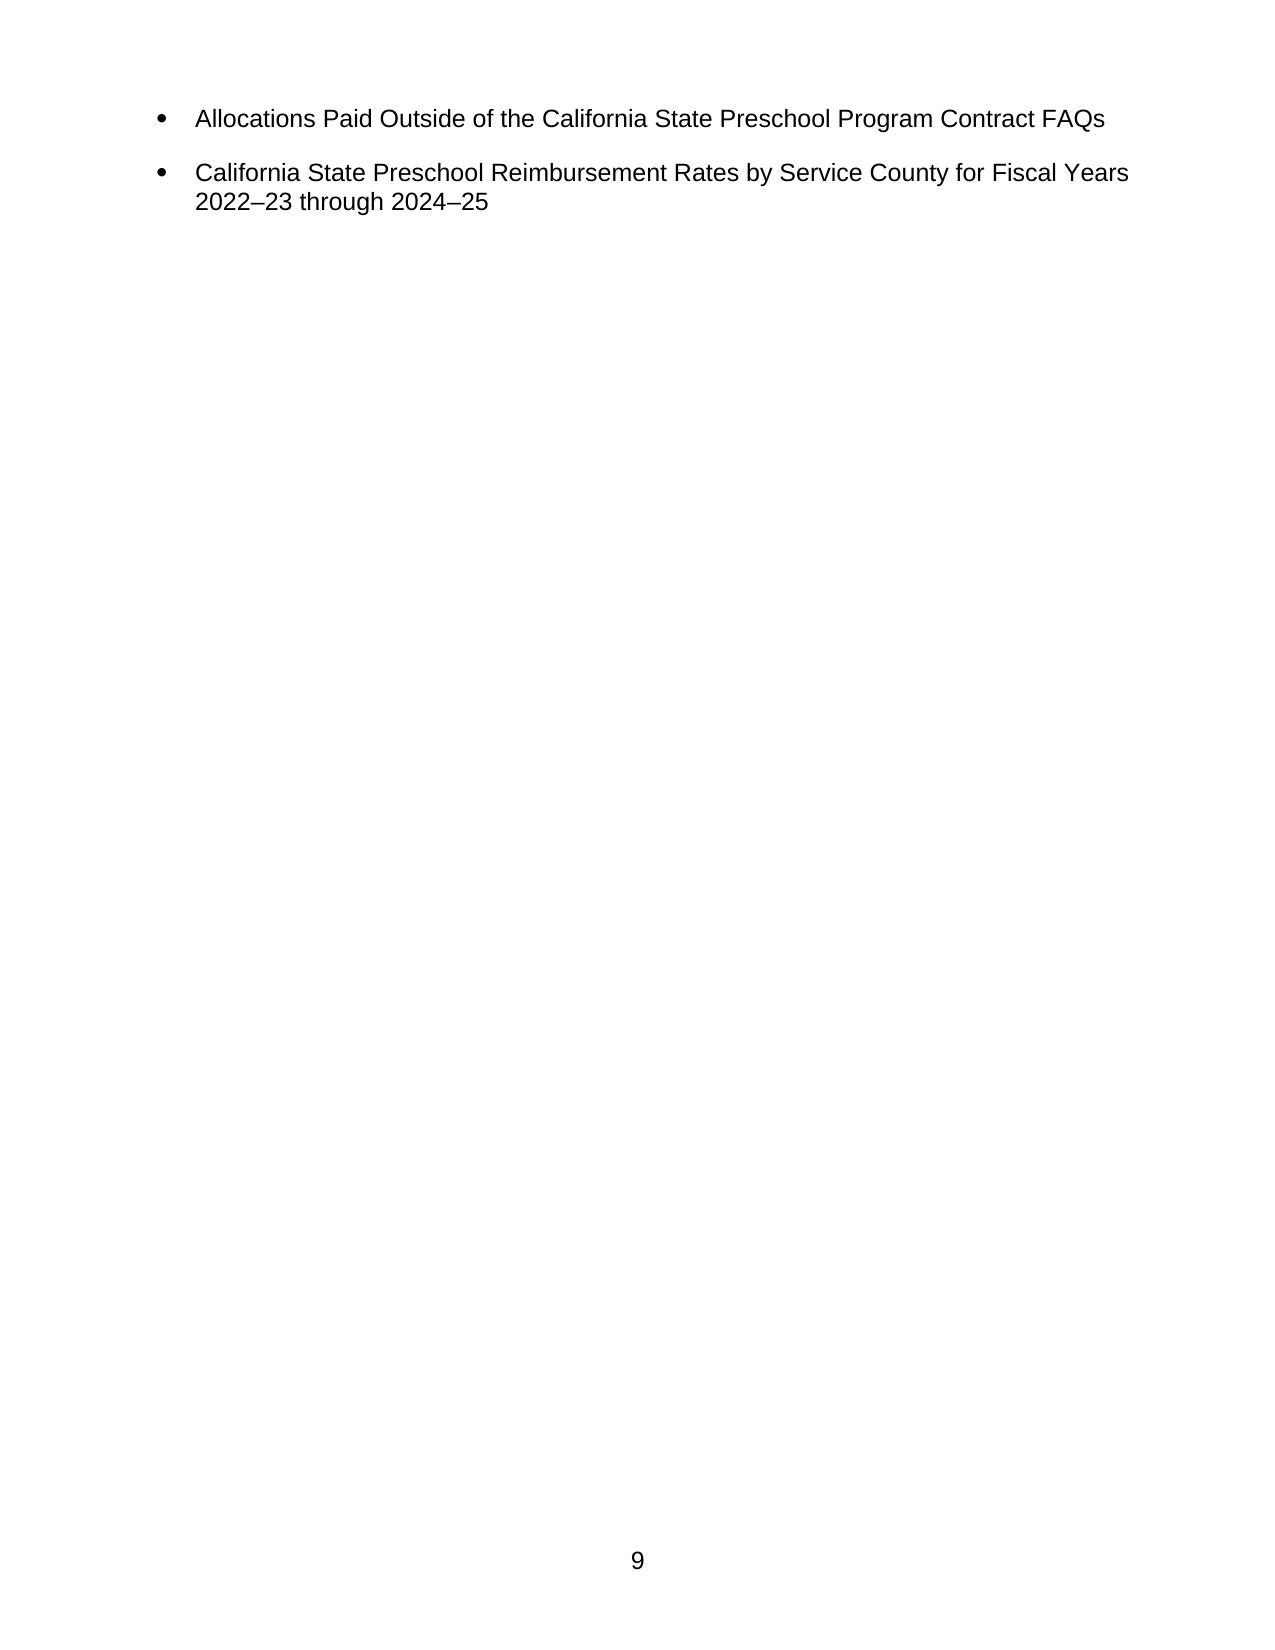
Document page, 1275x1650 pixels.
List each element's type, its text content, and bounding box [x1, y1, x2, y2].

list California State Preschool Reimbursement Rates by Service County for Fiscal Years 2022–23 through 2024–25 [157, 158, 1155, 215]
list Allocations Paid Outside of the California State Preschool Program Contract FAQs [157, 104, 1155, 133]
